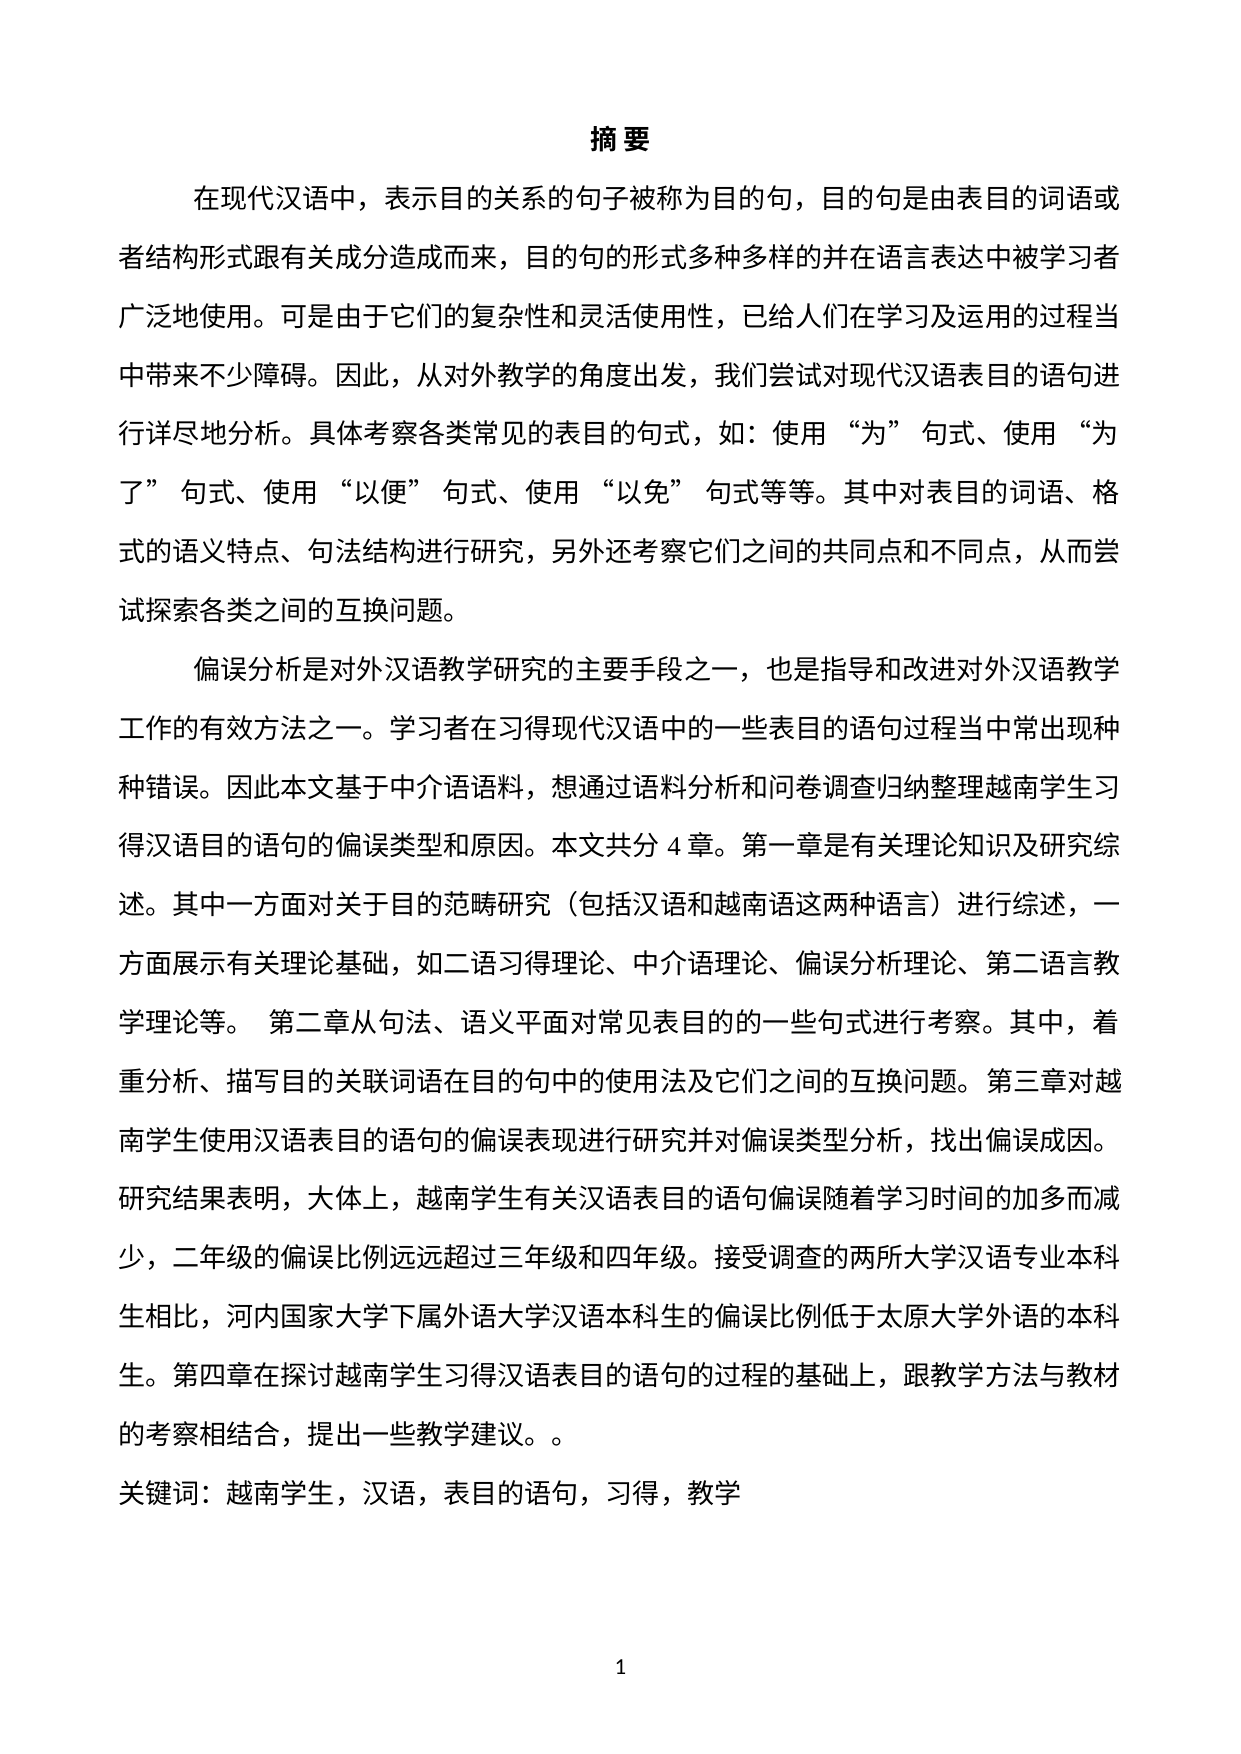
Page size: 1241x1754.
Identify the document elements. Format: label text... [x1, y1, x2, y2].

text 在现代汉语中，表示目的关系的句子被称为目的句，目的句是由表目的词语或者结构形式跟有关成分造成而来，目的句的形式多种多样的并在语言表达中被学习者广泛地使用。可是由于它们的复杂性和灵活使用性，已给人们在学习及运用的过程当中带来不少障碍。因此，从对外教学的角度出发，我们尝试对现代汉语表目的语句进行详尽地分析。具体考察各类常见的表目的句式，如：使用 “为” 句式、使用 “为了” 句式、使用 “以便” 句式、使用 “以免” 句式等等。其中对表目的词语、格式的语义特点、句法结构进行研究，另外还考察它们之间的共同点和不同点，从而尝试探索各类之间的互换问题。 [118, 177, 1122, 628]
text 偏误分析是对外汉语教学研究的主要手段之一，也是指导和改进对外汉语教学工作的有效方法之一。学习者在习得现代汉语中的一些表目的语句过程当中常出现种种错误。因此本文基于中介语语料，想通过语料分析和问卷调查归纳整理越南学生习得汉语目的语句的偏误类型和原因。本文共分4 章。第一章是有关理论知识及研究综述。其中一方面对关于目的范畴研究（包括汉语和越南语这两种语言）进行综述，一方面展示有关理论基础，如二语习得理论、中介语理论、偏误分析理论、第二语言教学理论等。 第二章从句法、语义平面对常见表目的的一些句式进行考察。其中，着重分析、描写目的关联词语在目的句中的使用法及它们之间的互换问题。第三章对越南学生使用汉语表目的语句的偏误表现进行研究并对偏误类型分析，找出偏误成因。研究结果表明，大体上，越南学生有关汉语表目的语句偏误随着学习时间的加多而减少，二年级的偏误比例远远超过三年级和四年级。接受调查的两所大学汉语专业本科生相比，河内国家大学下属外语大学汉语本科生的偏误比例低于太原大学外语的本科生。第四章在探讨越南学生习得汉语表目的语句的过程的基础上，跟教学方法与教材的考察相结合，提出一些教学建议。。 [118, 648, 1122, 1452]
text 摘 要 [118, 118, 1122, 157]
text 关键词：越南学生，汉语，表目的语句，习得，教学 [118, 1472, 1122, 1511]
